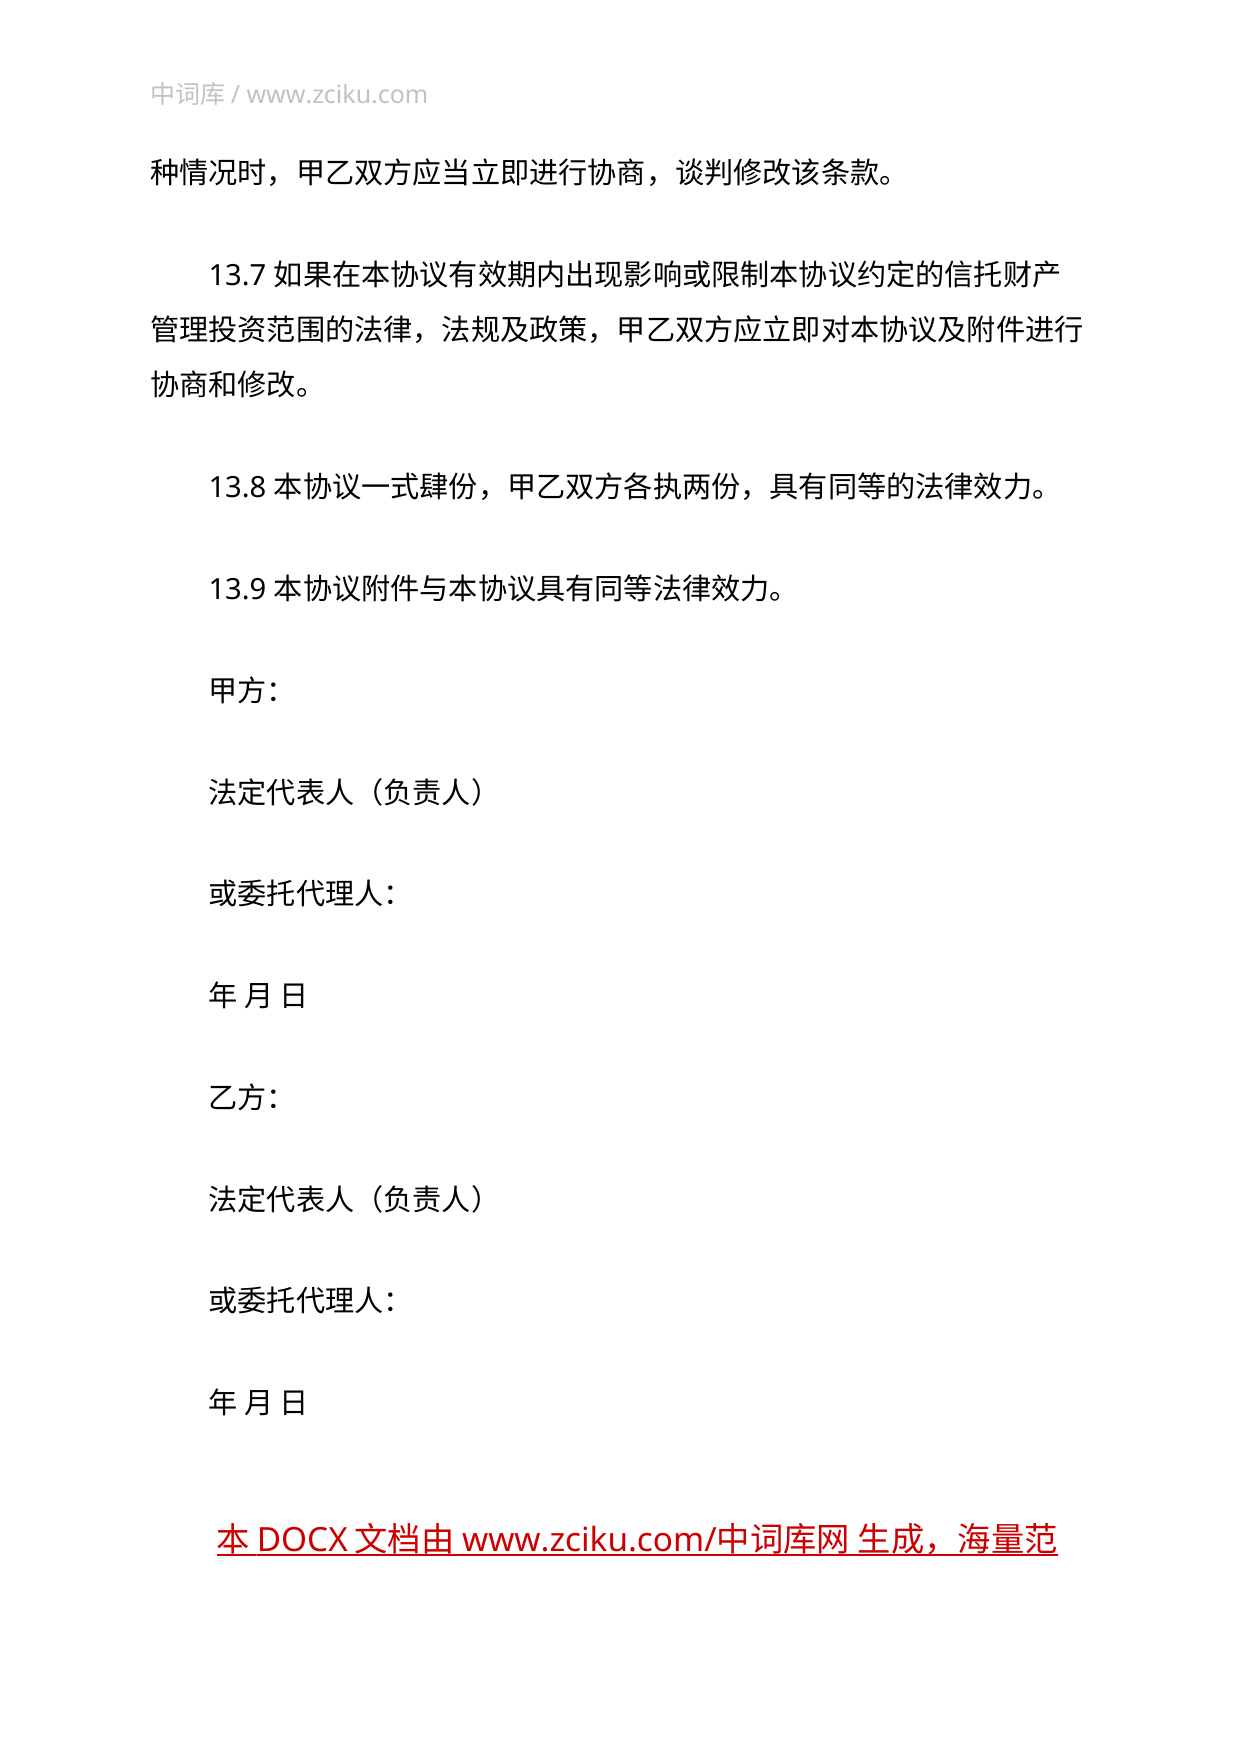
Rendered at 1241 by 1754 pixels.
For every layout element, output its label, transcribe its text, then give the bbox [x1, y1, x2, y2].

text 甲方： [150, 667, 1090, 710]
text 乙方： [150, 1074, 1090, 1117]
text 或委托代理人： [150, 871, 1090, 913]
text 法定代表人（负责人） [150, 769, 1090, 811]
text 年 月 日 [150, 973, 1090, 1015]
text 13.7 如果在本协议有效期内出现影响或限制本协议约定的信托财产管理投资范围的法律，法规及政策，甲乙双方应立即对本协议及附件进行协商和修改。 [150, 252, 1090, 404]
text 年 月 日 [150, 1380, 1090, 1422]
text 13.9 本协议附件与本协议具有同等法律效力。 [150, 565, 1090, 608]
text 或委托代理人： [150, 1278, 1090, 1320]
text 法定代表人（负责人） [150, 1176, 1090, 1218]
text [150, 150, 1090, 192]
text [150, 1513, 1090, 1561]
text 13.8 本协议一式肆份，甲乙双方各执两份，具有同等的法律效力。 [150, 463, 1090, 506]
